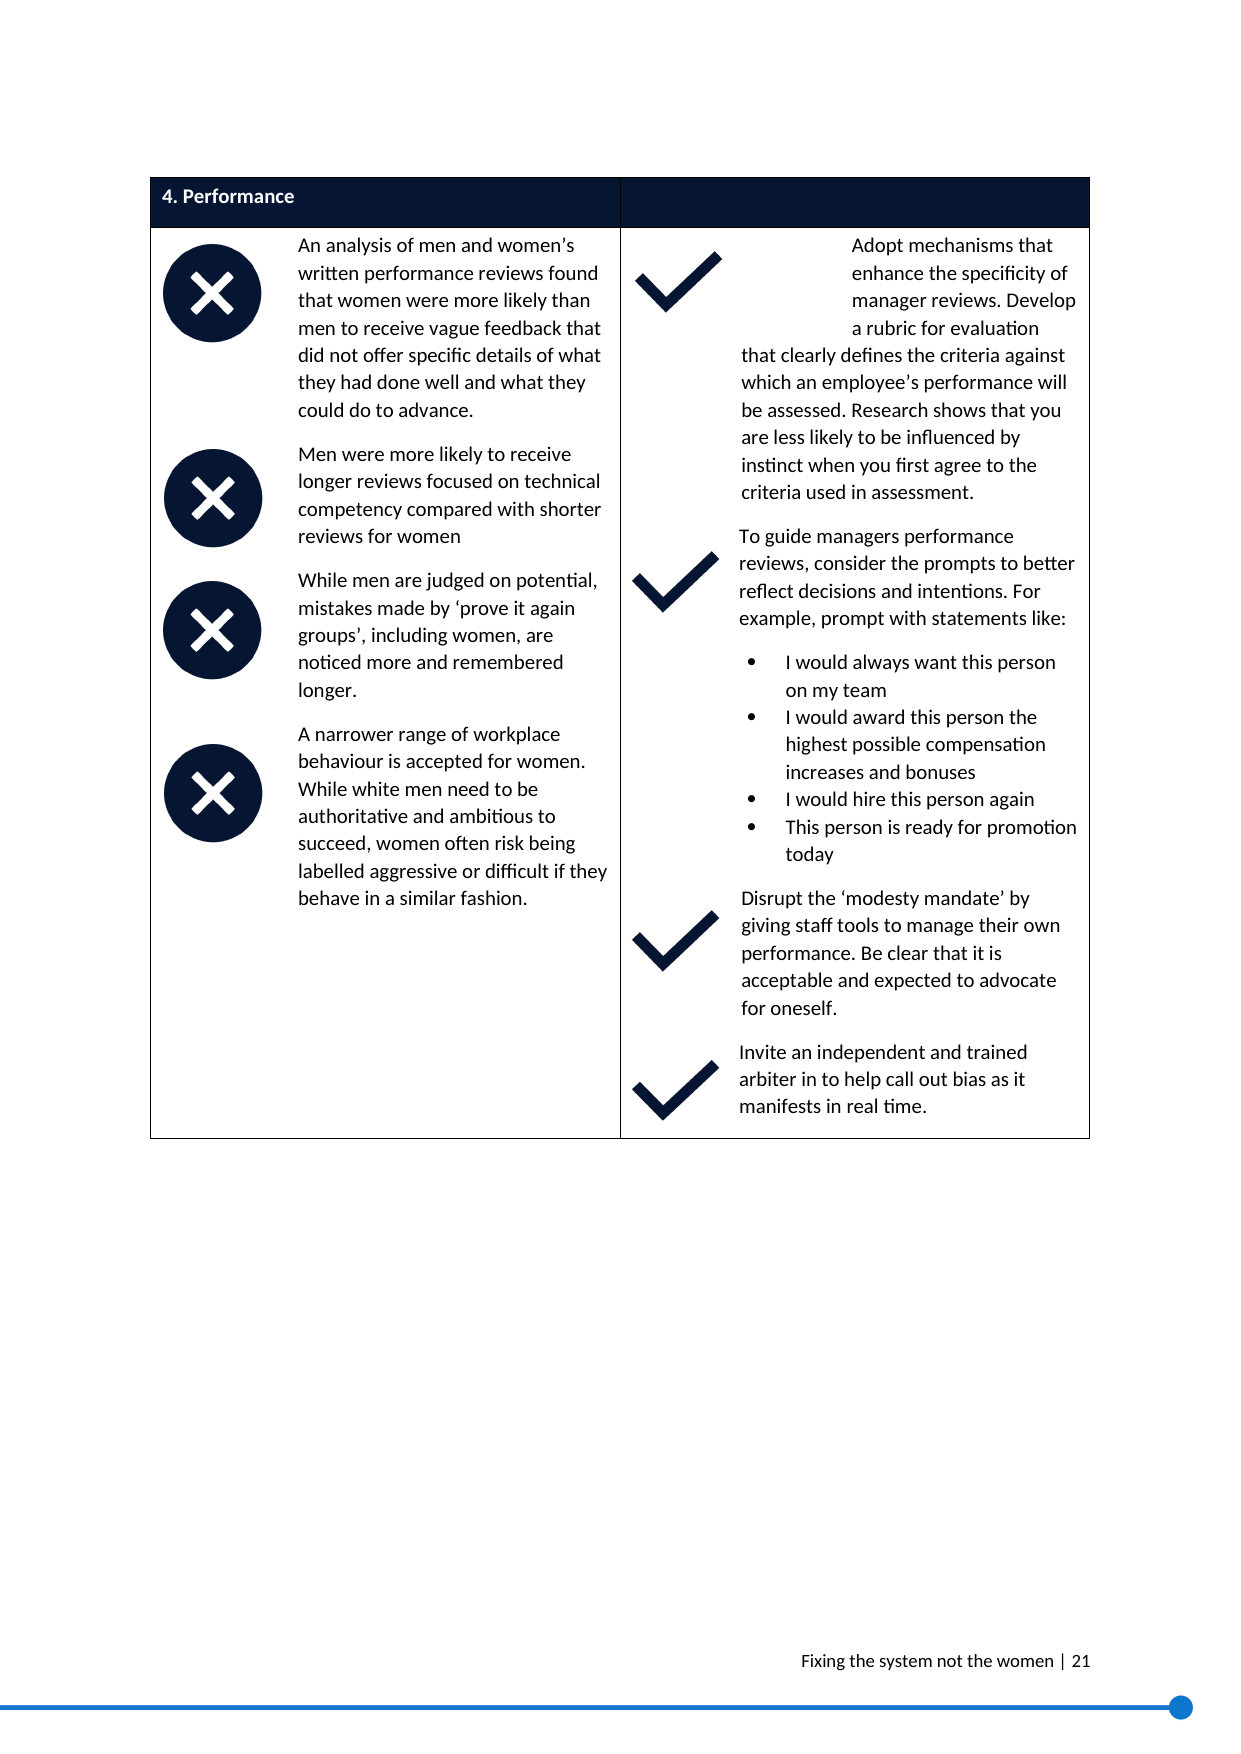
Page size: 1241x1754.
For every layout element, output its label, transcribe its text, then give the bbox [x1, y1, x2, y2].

picture [150, 231, 274, 355]
picture [150, 568, 274, 692]
picture [630, 895, 721, 986]
picture [630, 536, 721, 627]
table_cell Adopt mechanisms that enhance the specificity of manager reviews. Develop a rubric for evaluation that clearly defines the criteria against which an employee’s performance will be assessed. Research shows that you are less likely to be influenced by instinct when you first agree to the criteria used in assessment. To guide managers performance reviews, consider the prompts to better reflect decisions and intentions. For example, prompt with statements like: I would always want this person on my team I would award this person the highest possible compensation increases and bonuses I would hire this person again This person is ready for promotion today Disrupt the ‘modesty mandate’ by giving staff tools to manage their own performance. Be clear that it is acceptable and expected to advocate for oneself. Invite an independent and trained arbiter in to help call out bias as it manifests in real time. [621, 228, 1089, 1138]
picture [151, 731, 275, 855]
picture [0, 1683, 1241, 1754]
picture [630, 1045, 721, 1135]
picture [633, 236, 724, 327]
table_header 4. Performance [151, 178, 620, 227]
picture [151, 436, 275, 560]
table_header [621, 178, 1089, 227]
table_cell An analysis of men and women’s written performance reviews found that women were more likely than men to receive vague feedback that did not offer specific details of what they had done well and what they could do to advance. Men were more likely to receive longer reviews focused on technical competency compared with shorter reviews for women While men are judged on potential, mistakes made by ‘prove it again groups’, including women, are noticed more and remembered longer. A narrower range of workplace behaviour is accepted for women. While white men need to be authoritative and ambitious to succeed, women often risk being labelled aggressive or difficult if they behave in a similar fashion. [151, 228, 620, 1138]
